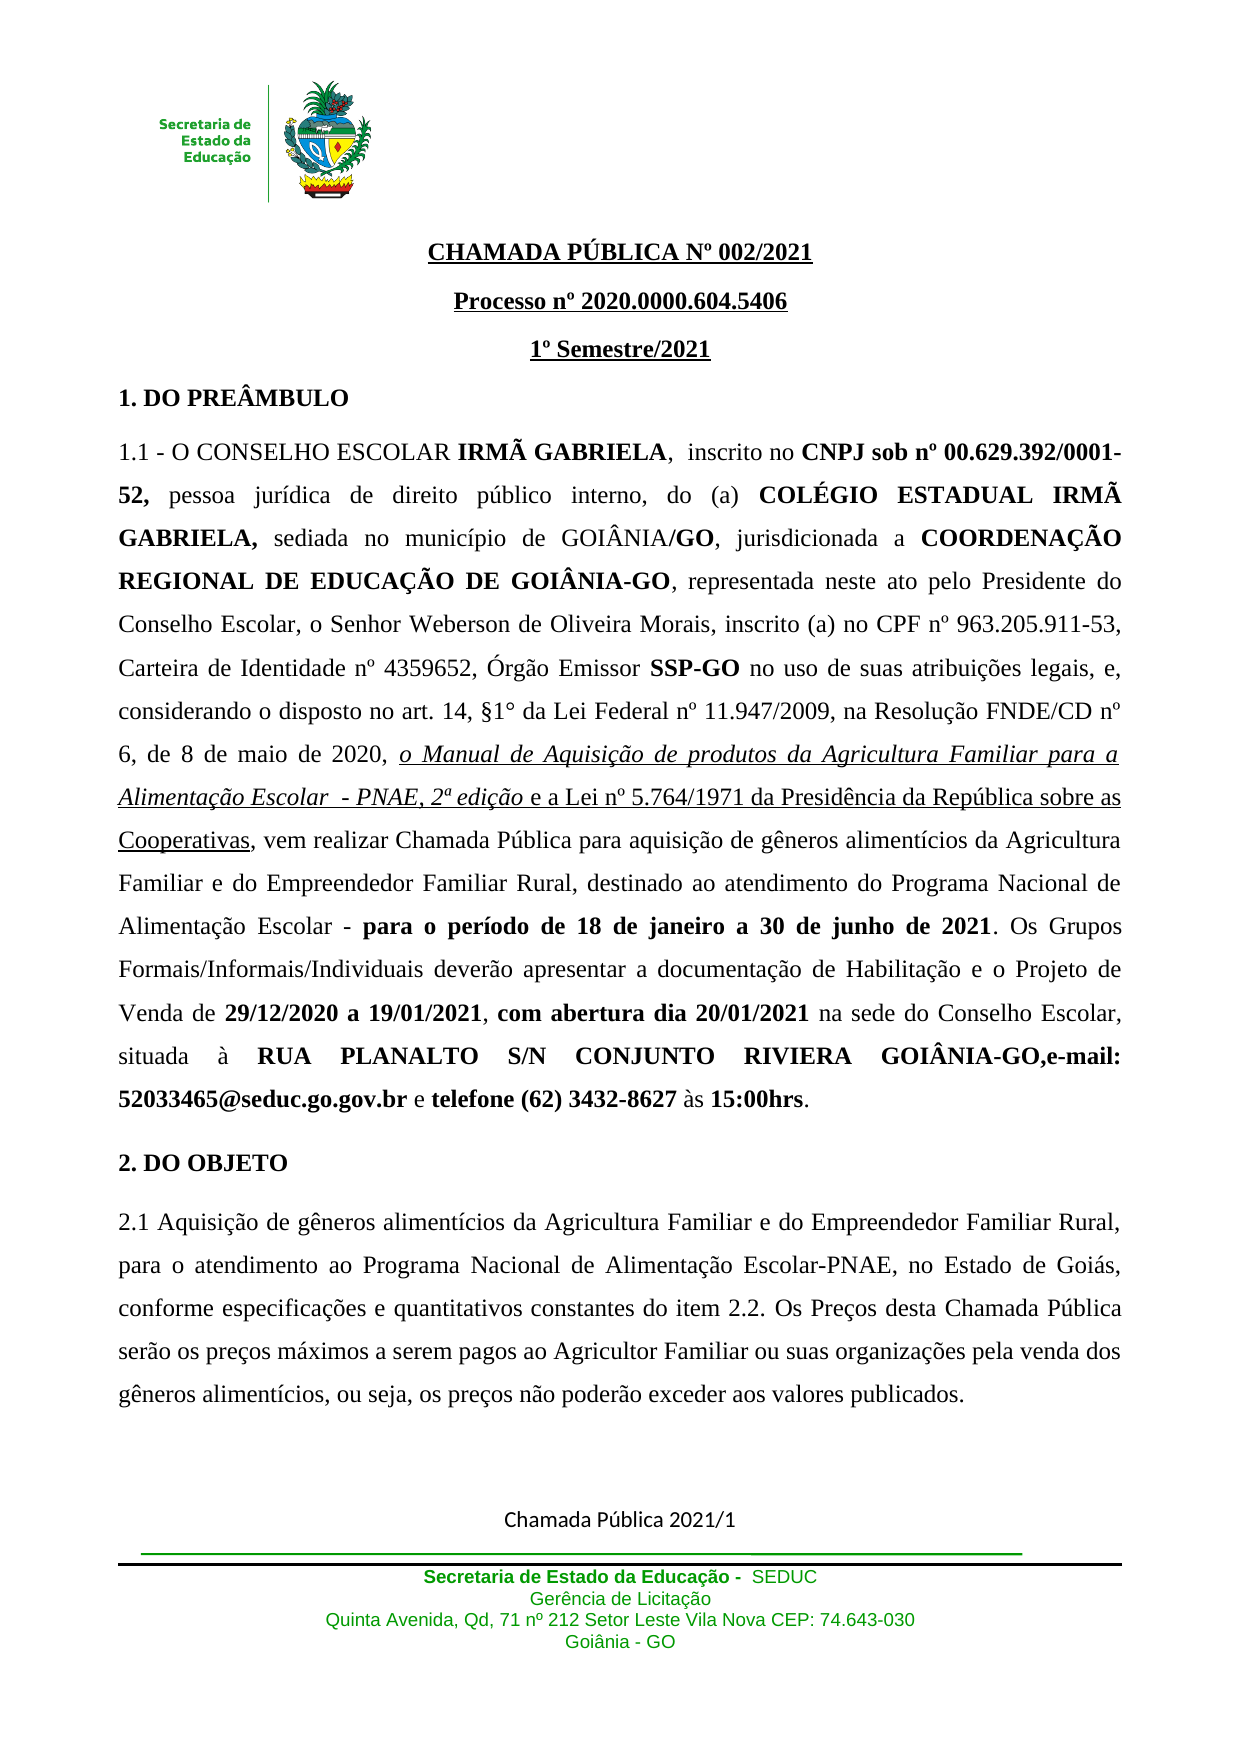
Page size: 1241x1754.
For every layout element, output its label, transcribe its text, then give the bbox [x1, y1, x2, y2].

picture [118, 73, 412, 210]
text 1.1 - O CONSELHO ESCOLAR IRMÃ GABRIELA, inscrito no CNPJ sob nº 00.629.392/0001-52, pessoa jurídica de direito público interno, do (a) COLÉGIO ESTADUAL IRMÃ GABRIELA, sediada no município de GOIÂNIA/GO, jurisdicionada a COORDENAÇÃO REGIONAL DE EDUCAÇÃO DE GOIÂNIA-GO, representada neste ato pelo Presidente do Conselho Escolar, o Senhor Weberson de Oliveira Morais, inscrito (a) no CPF nº 963.205.911-53, Carteira de Identidade nº 4359652, Órgão Emissor SSP-GO no uso de suas atribuições legais, e, considerando o disposto no art. 14, §1° da Lei Federal nº 11.947/2009, na Resolução FNDE/CD nº 6, de 8 de maio de 2020, o Manual de Aquisição de produtos da Agricultura Familiar para a Alimentação Escolar - PNAE, 2ª edição e a Lei nº 5.764/1971 da Presidência da República sobre as Cooperativas, vem realizar Chamada Pública para aquisição de gêneros alimentícios da Agricultura Familiar e do Empreendedor Familiar Rural, destinado ao atendimento do Programa Nacional de Alimentação Escolar - para o período de 18 de janeiro a 30 de junho de 2021. Os Grupos Formais/Informais/Individuais deverão apresentar a documentação de Habilitação e o Projeto de Venda de 29/12/2020 a 19/01/2021, com abertura dia 20/01/2021 na sede do Conselho Escolar, situada à RUA PLANALTO S/N CONJUNTO RIVIERA GOIÂNIA-GO,e-mail: 52033465@seduc.go.gov.br e telefone (62) 3432-8627 às 15:00hrs. [118, 437, 1122, 1113]
text 1º Semestre/2021 [118, 334, 1122, 363]
text CHAMADA PÚBLICA Nº 002/2021 [118, 237, 1122, 266]
text 1. DO PREÂMBULO [118, 383, 1122, 412]
text Processo nº 2020.0000.604.5406 [118, 286, 1122, 314]
text 2.1 Aquisição de gêneros alimentícios da Agricultura Familiar e do Empreendedor Familiar Rural, para o atendimento ao Programa Nacional de Alimentação Escolar-PNAE, no Estado de Goiás, conforme especificações e quantitativos constantes do item 2.2. Os Preços desta Chamada Pública serão os preços máximos a serem pagos ao Agricultor Familiar ou suas organizações pela venda dos gêneros alimentícios, ou seja, os preços não poderão exceder aos valores publicados. [118, 1207, 1122, 1408]
text 2. DO OBJETO [118, 1148, 1122, 1177]
